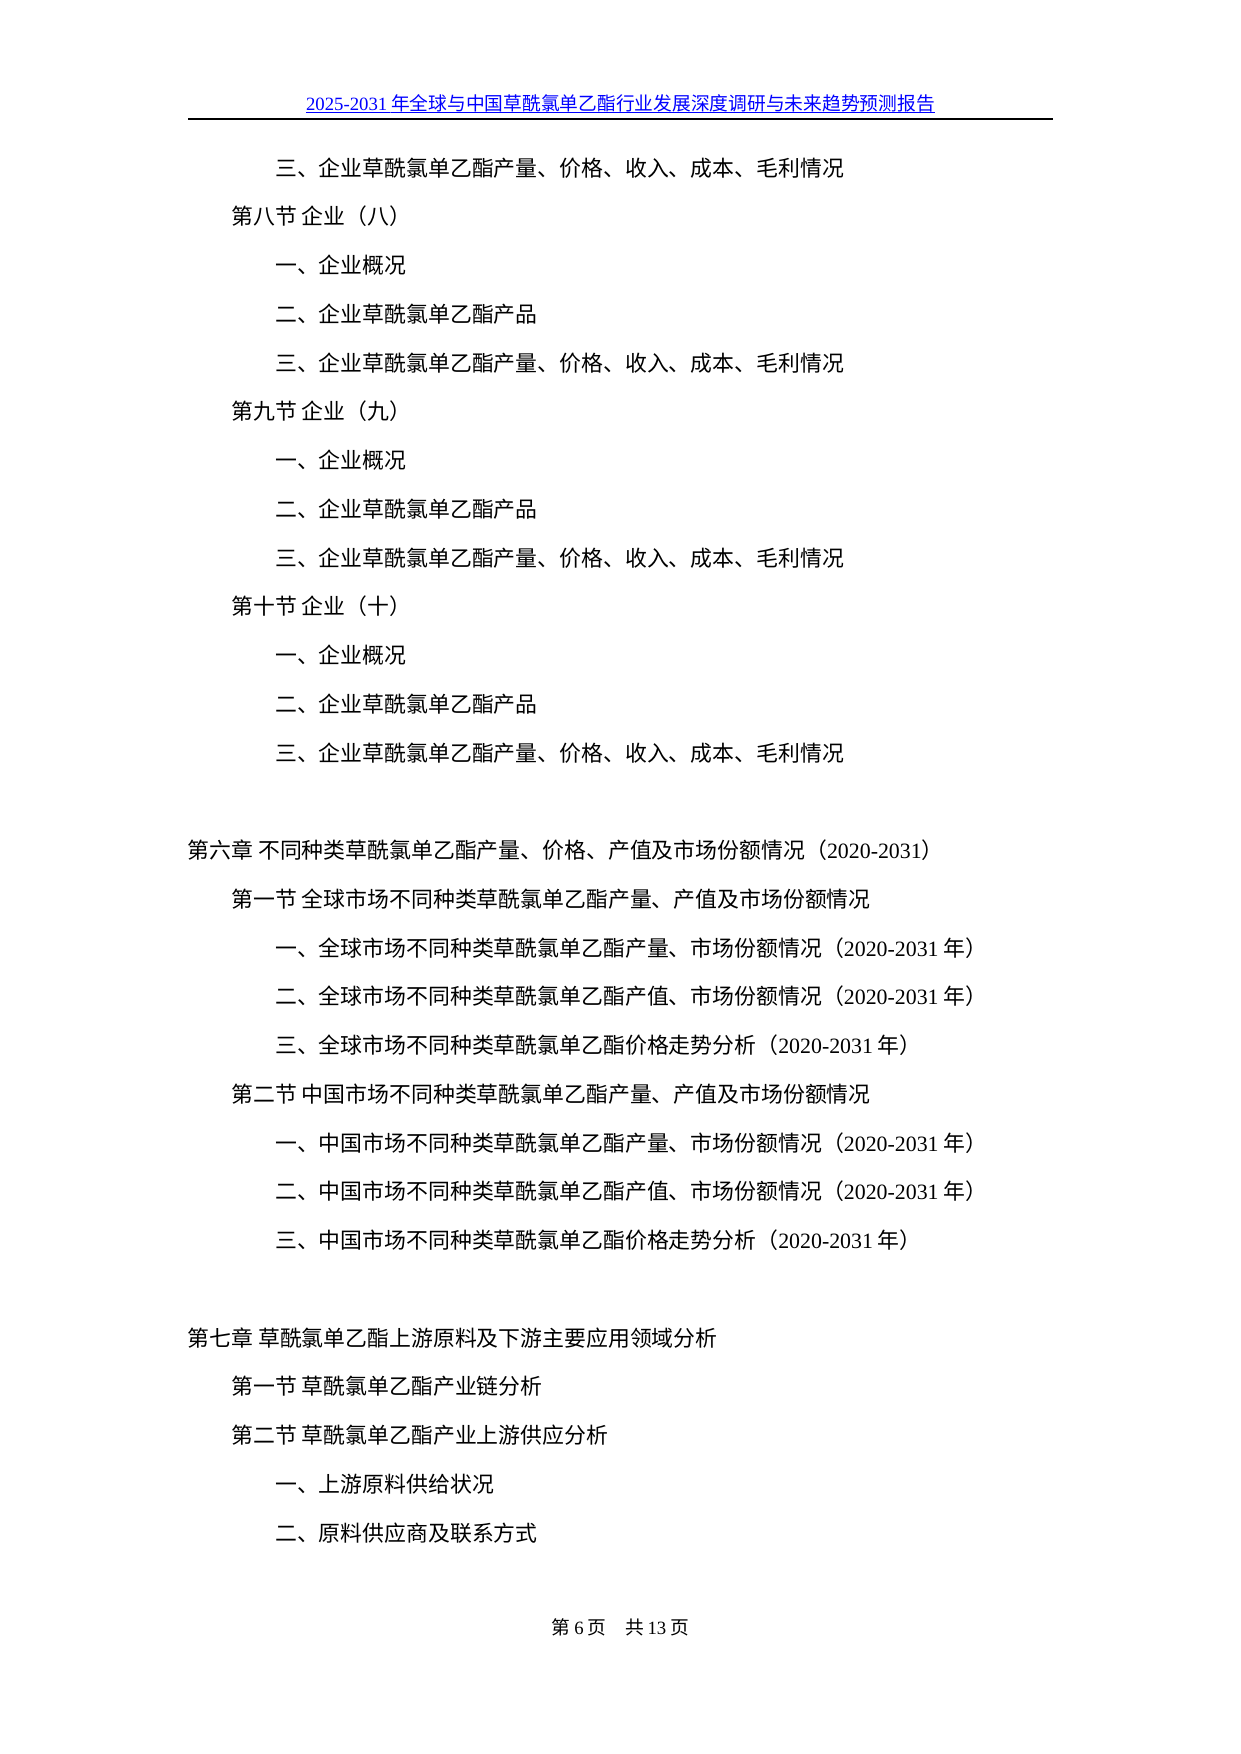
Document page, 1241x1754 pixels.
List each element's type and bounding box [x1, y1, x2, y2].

text [187, 150, 1053, 1548]
